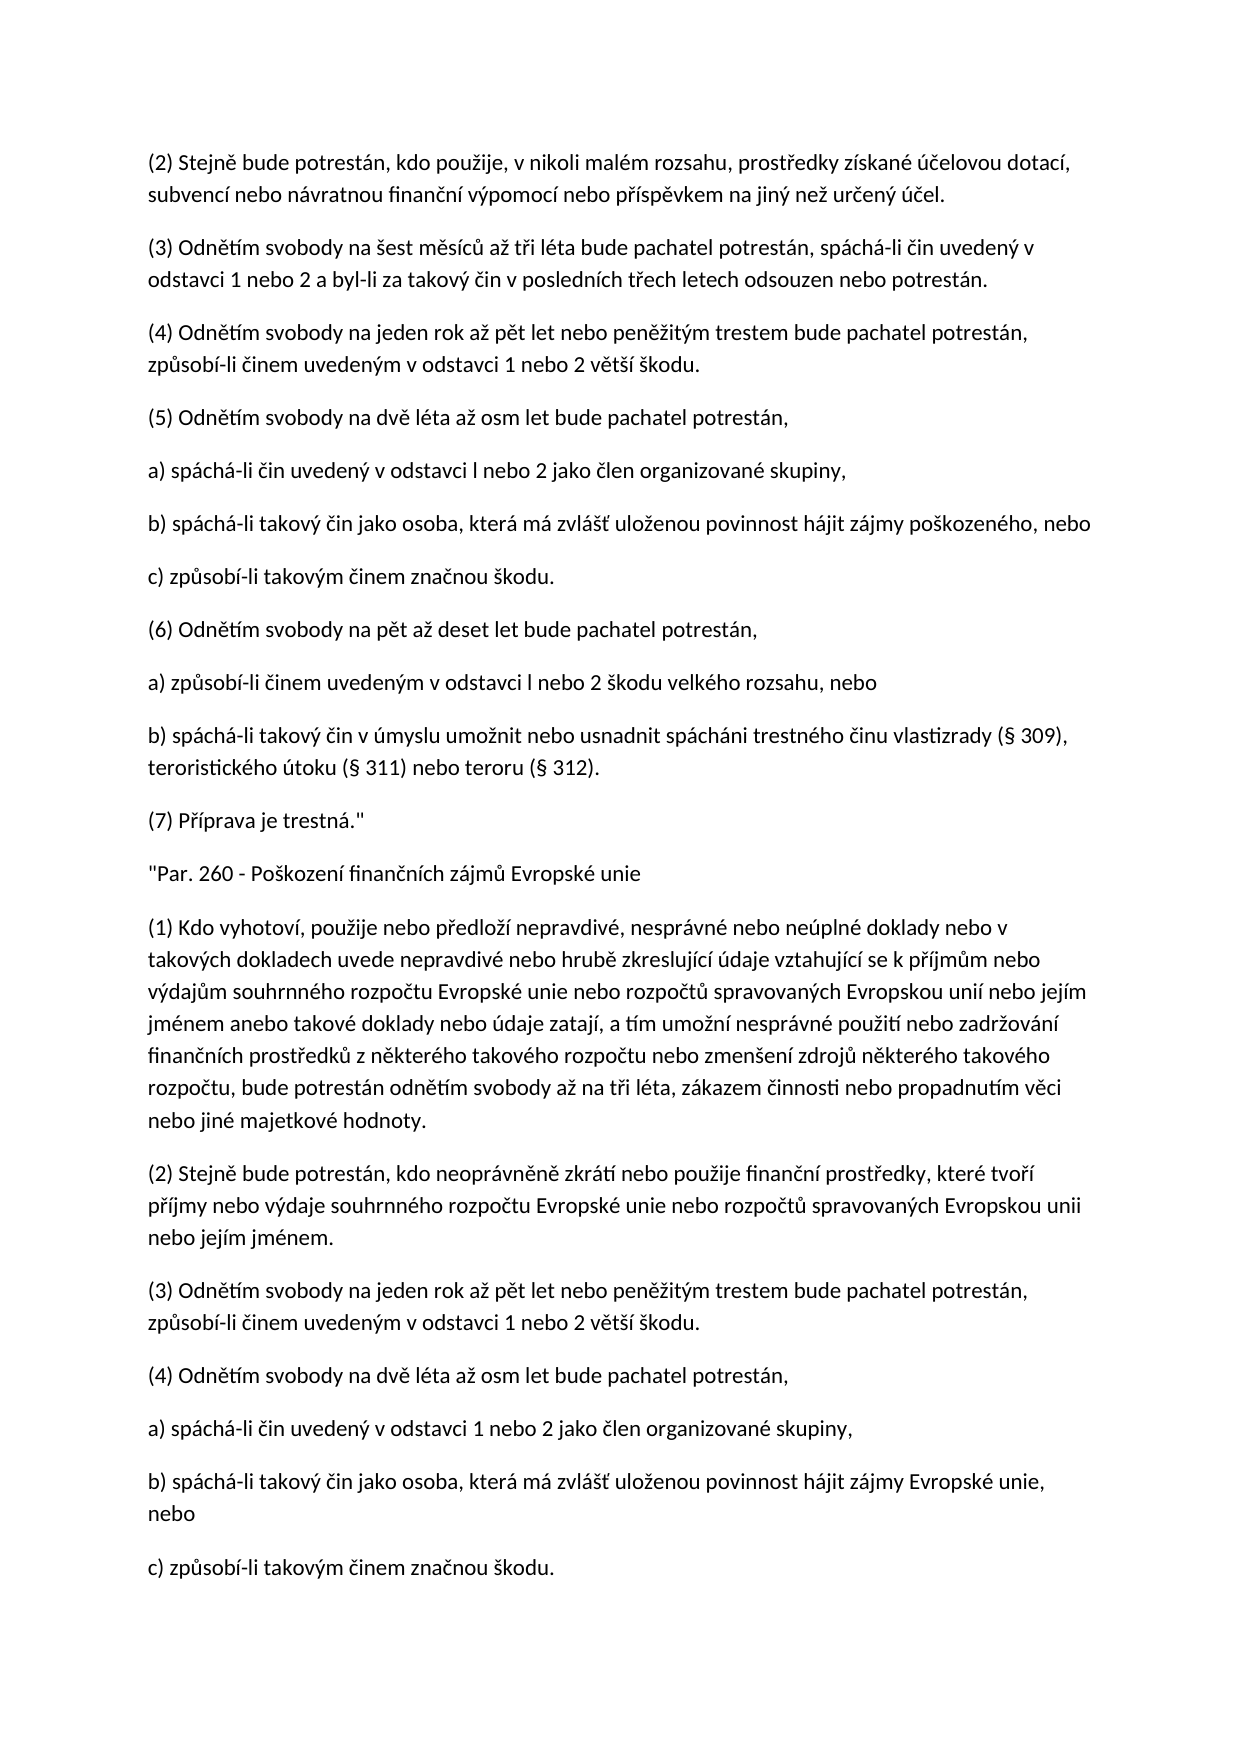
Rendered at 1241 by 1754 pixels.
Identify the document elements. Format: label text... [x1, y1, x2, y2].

text (2) Stejně bude potrestán, kdo neoprávněně zkrátí nebo použije finanční prostředky, které tvoří příjmy nebo výdaje souhrnného rozpočtu Evropské unie nebo rozpočtů spravovaných Evropskou unii nebo jejím jménem. [148, 1159, 1093, 1251]
text a) spáchá-li čin uvedený v odstavci l nebo 2 jako člen organizované skupiny, [148, 456, 1093, 484]
text a) spáchá-li čin uvedený v odstavci 1 nebo 2 jako člen organizované skupiny, [148, 1414, 1093, 1442]
text (7) Příprava je trestná." [148, 807, 1093, 834]
text (2) Stejně bude potrestán, kdo použije, v nikoli malém rozsahu, prostředky získané účelovou dotací, subvencí nebo návratnou finanční výpomocí nebo příspěvkem na jiný než určený účel. [148, 148, 1093, 208]
text b) spáchá-li takový čin jako osoba, která má zvlášť uloženou povinnost hájit zájmy poškozeného, nebo [148, 509, 1093, 537]
text b) spáchá-li takový čin jako osoba, která má zvlášť uloženou povinnost hájit zájmy Evropské unie, nebo [148, 1467, 1093, 1528]
text (6) Odnětím svobody na pět až deset let bude pachatel potrestán, [148, 615, 1093, 643]
text (5) Odnětím svobody na dvě léta až osm let bude pachatel potrestán, [148, 403, 1093, 431]
text (4) Odnětím svobody na jeden rok až pět let nebo peněžitým trestem bude pachatel potrestán, způsobí-li činem uvedeným v odstavci 1 nebo 2 větší škodu. [148, 318, 1093, 378]
text (4) Odnětím svobody na dvě léta až osm let bude pachatel potrestán, [148, 1361, 1093, 1389]
text b) spáchá-li takový čin v úmyslu umožnit nebo usnadnit spácháni trestného činu vlastizrady (§ 309), teroristického útoku (§ 311) nebo teroru (§ 312). [148, 721, 1093, 782]
text c) způsobí-li takovým činem značnou škodu. [148, 1553, 1093, 1581]
text a) způsobí-li činem uvedeným v odstavci l nebo 2 škodu velkého rozsahu, nebo [148, 668, 1093, 696]
text (1) Kdo vyhotoví, použije nebo předloží nepravdivé, nesprávné nebo neúplné doklady nebo v takových dokladech uvede nepravdivé nebo hrubě zkreslující údaje vztahující se k příjmům nebo výdajům souhrnného rozpočtu Evropské unie nebo rozpočtů spravovaných Evropskou unií nebo jejím jménem anebo takové doklady nebo údaje zatají, a tím umožní nesprávné použití nebo zadržování finančních prostředků z některého takového rozpočtu nebo zmenšení zdrojů některého takového rozpočtu, bude potrestán odnětím svobody až na tři léta, zákazem činnosti nebo propadnutím věci nebo jiné majetkové hodnoty. [148, 913, 1093, 1134]
text c) způsobí-li takovým činem značnou škodu. [148, 562, 1093, 590]
text (3) Odnětím svobody na jeden rok až pět let nebo peněžitým trestem bude pachatel potrestán, způsobí-li činem uvedeným v odstavci 1 nebo 2 větší škodu. [148, 1276, 1093, 1336]
text "Par. 260 - Poškození finančních zájmů Evropské unie [148, 859, 1093, 888]
text (3) Odnětím svobody na šest měsíců až tři léta bude pachatel potrestán, spáchá-li čin uvedený v odstavci 1 nebo 2 a byl-li za takový čin v posledních třech letech odsouzen nebo potrestán. [148, 233, 1093, 293]
